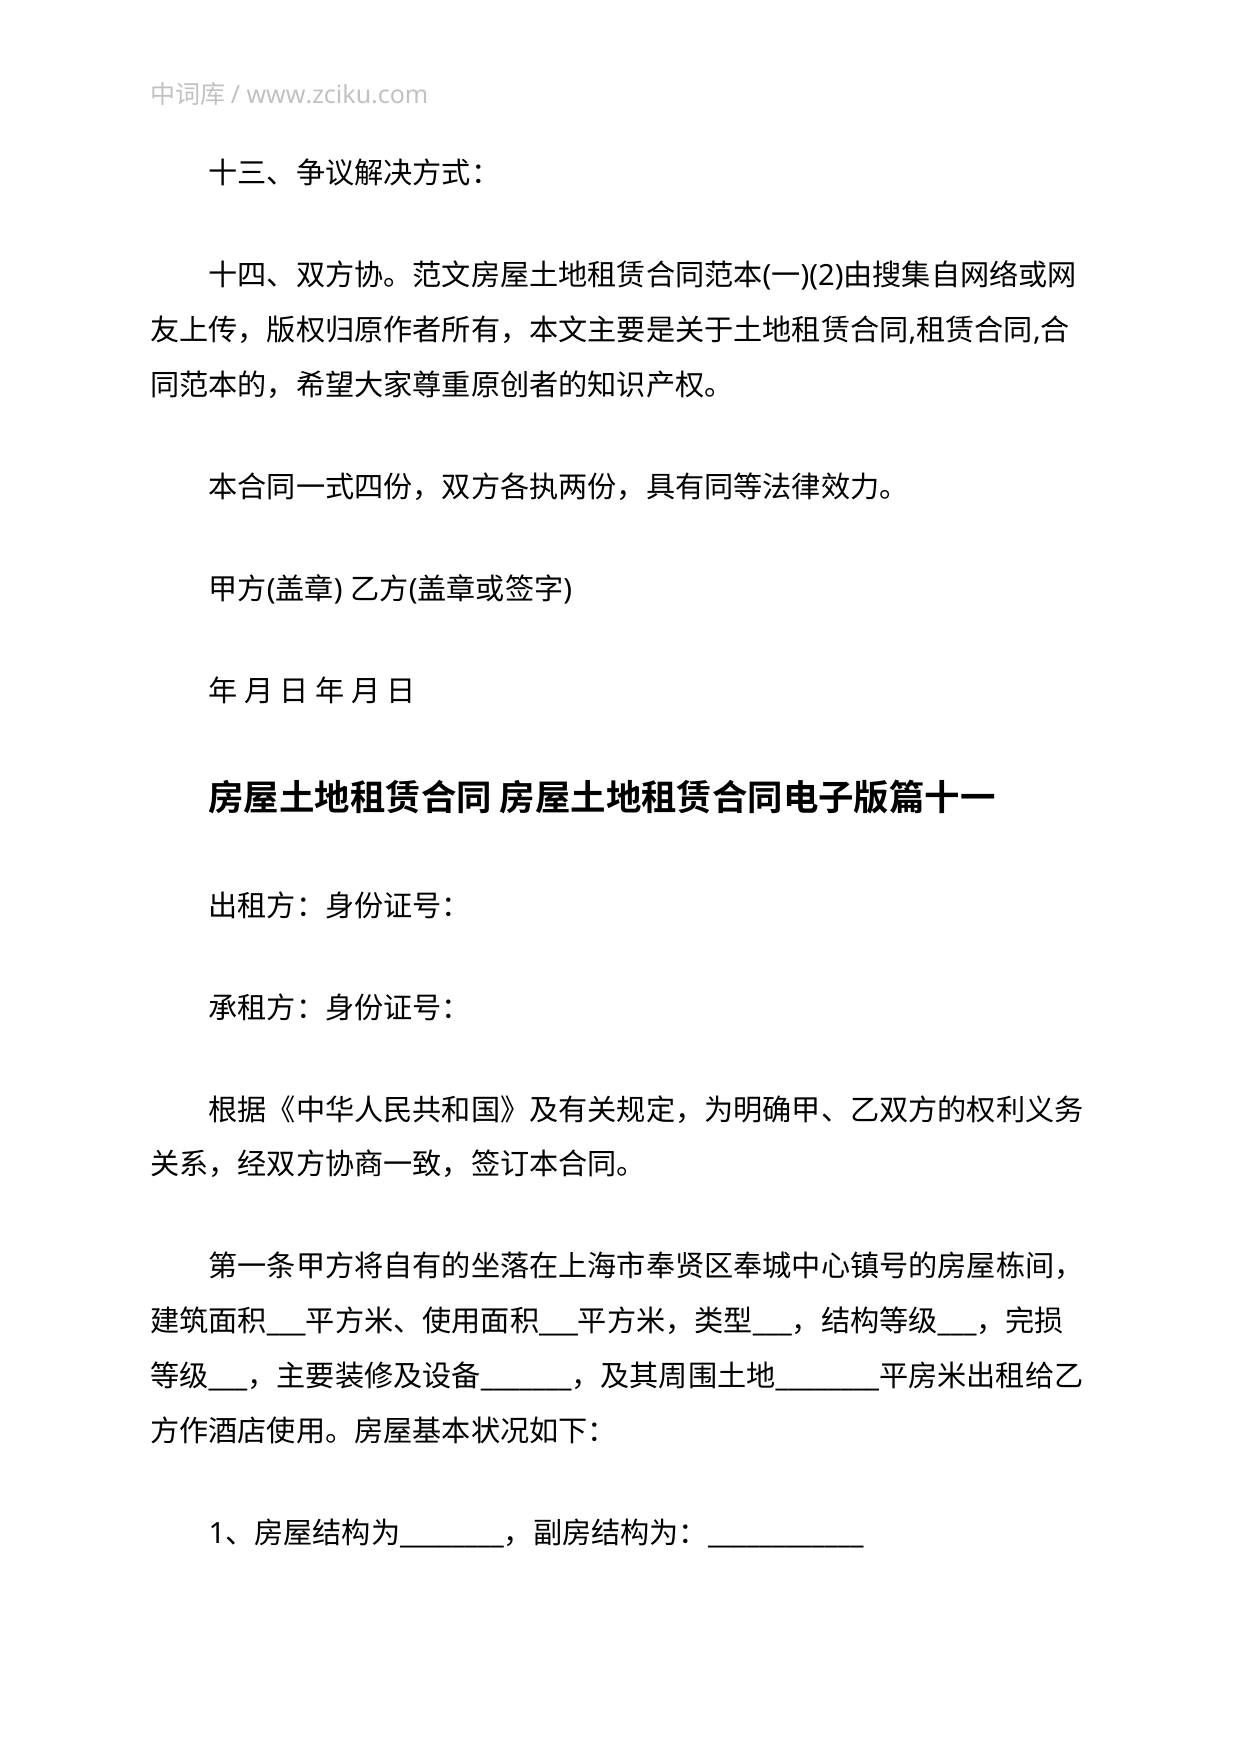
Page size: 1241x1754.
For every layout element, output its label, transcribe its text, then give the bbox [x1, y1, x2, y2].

text 房屋土地租赁合同 房屋土地租赁合同电子版篇十一 [150, 769, 1090, 820]
text 十三、争议解决方式： [150, 150, 1090, 192]
text 1、房屋结构为________，副房结构为：____________ [150, 1509, 1090, 1552]
text 十四、双方协。范文房屋土地租赁合同范本(一)(2)由搜集自网络或网友上传，版权归原作者所有，本文主要是关于土地租赁合同,租赁合同,合同范本的，希望大家尊重原创者的知识产权。 [150, 252, 1090, 404]
text 出租方：身份证号： [150, 882, 1090, 925]
text 年 月 日 年 月 日 [150, 667, 1090, 709]
text 第一条甲方将自有的坐落在上海市奉贤区奉城中心镇号的房屋栋间，建筑面积___平方米、使用面积___平方米，类型___，结构等级___，完损等级___，主要装修及设备_______，及其周围土地________平房米出租给乙方作酒店使用。房屋基本状况如下： [150, 1243, 1090, 1450]
text 根据《中华人民共和国》及有关规定，为明确甲、乙双方的权利义务关系，经双方协商一致，签订本合同。 [150, 1086, 1090, 1183]
text 本合同一式四份，双方各执两份，具有同等法律效力。 [150, 463, 1090, 506]
text 承租方：身份证号： [150, 984, 1090, 1027]
text 甲方(盖章) 乙方(盖章或签字) [150, 565, 1090, 608]
